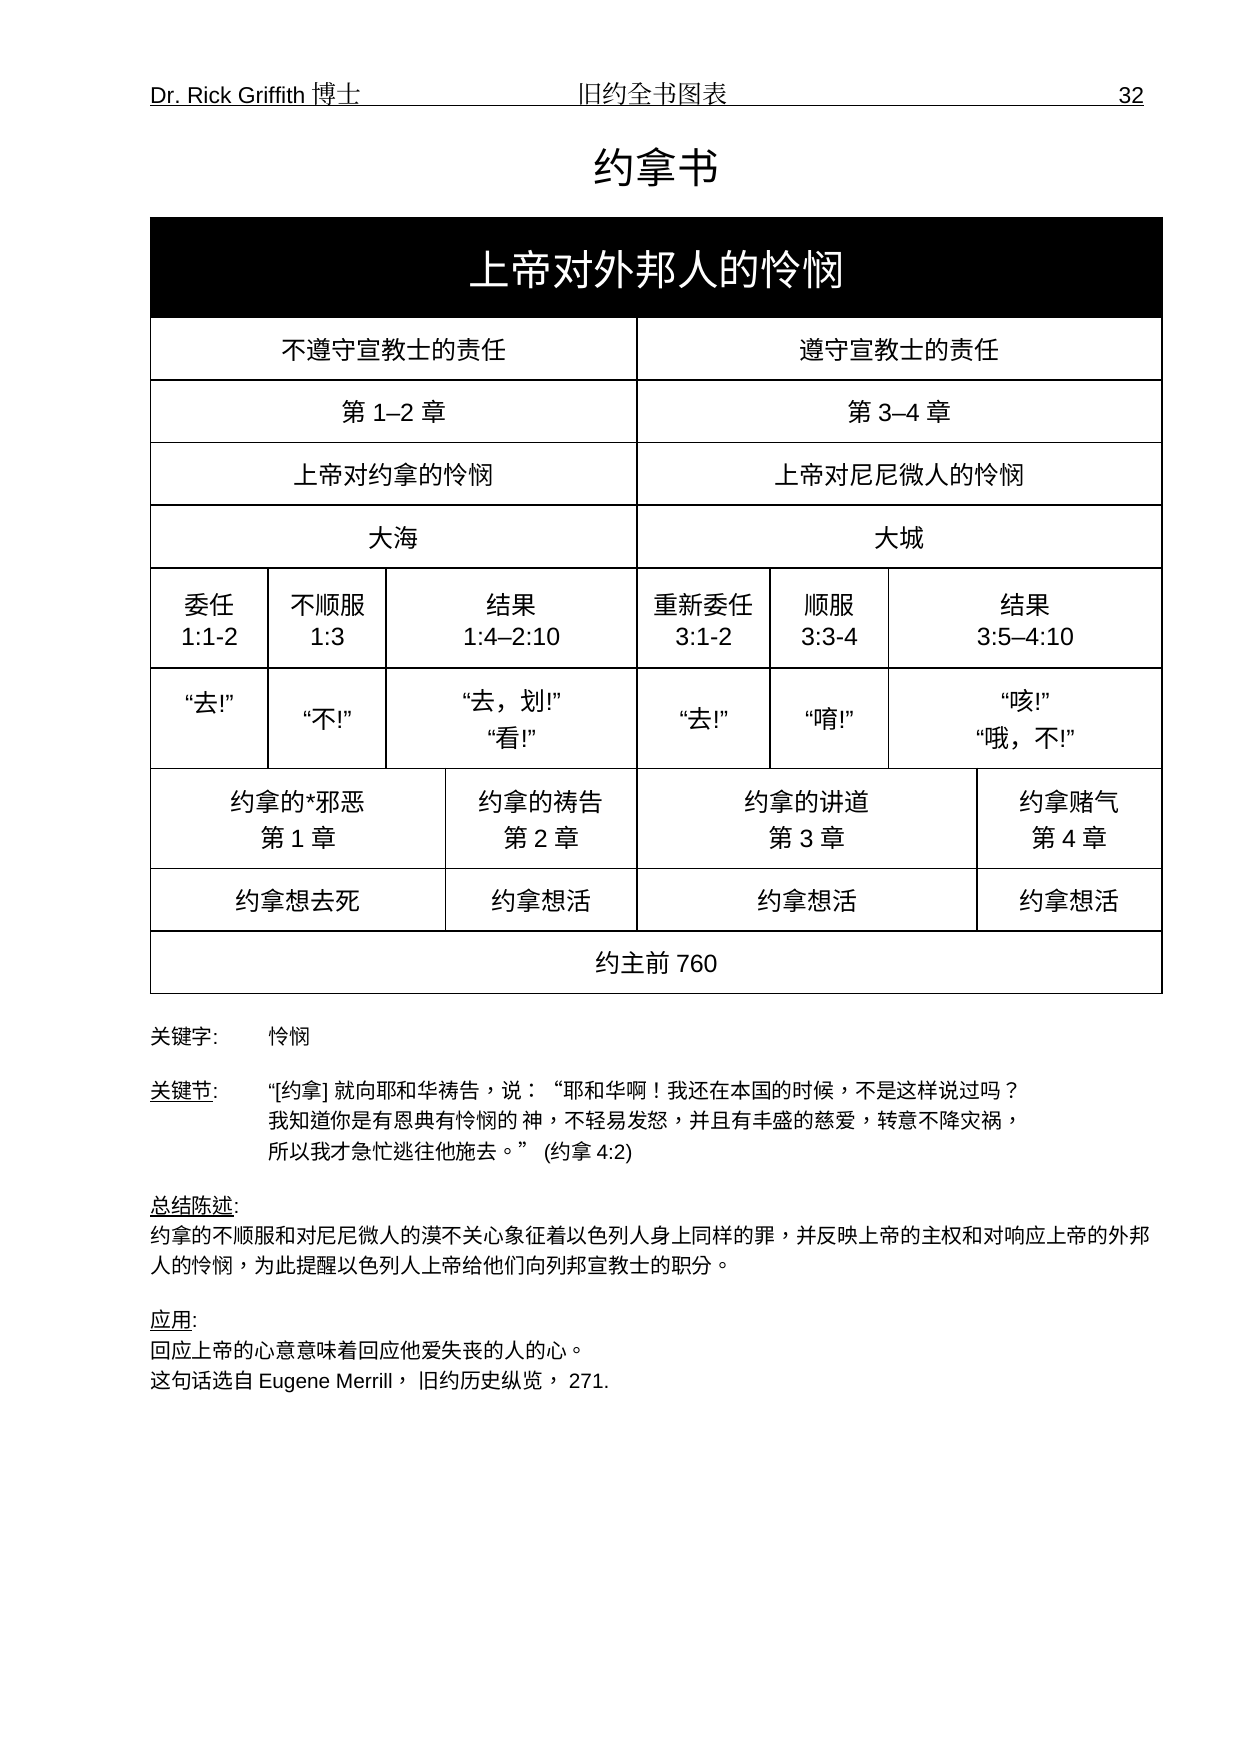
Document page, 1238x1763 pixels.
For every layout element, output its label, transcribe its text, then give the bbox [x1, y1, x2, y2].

text 这句话选自Eugene Merrill， 旧约历史纵览， 271. [150, 1364, 1162, 1394]
text 约拿的不顺服和对尼尼微人的漠不关心象征着以色列人身上同样的罪，并反映上帝的主权和对响应上帝的外邦人的怜悯，为此提醒以色列人上帝给他们向列邦宣教士的职分。 [150, 1219, 1162, 1280]
table_cell 约拿想活 [638, 869, 976, 930]
table_cell “咳!” “哦，不!” [889, 669, 1161, 767]
table_cell 不顺服 1:3 [269, 569, 385, 667]
text 应用: [150, 1304, 1162, 1334]
table_cell “去!” [151, 669, 267, 767]
table_cell 重新委任 3:1-2 [638, 569, 769, 667]
table_cell 不遵守宣教士的责任 [151, 318, 636, 379]
table_cell 大城 [638, 506, 1161, 567]
table_cell 上帝对尼尼微人的怜悯 [638, 443, 1161, 504]
table_cell 结果 1:4–2:10 [387, 569, 636, 667]
text 回应上帝的心意意味着回应他爱失丧的人的心。 [150, 1334, 1162, 1364]
table_header 上帝对外邦人的怜悯 [151, 218, 1161, 316]
table_cell “去!” [638, 669, 769, 767]
table_cell 约拿的*邪恶 第 1 章 [151, 769, 445, 868]
table_cell 约拿的祷告 第 2 章 [446, 769, 636, 868]
table_cell 结果 3:5–4:10 [889, 569, 1161, 667]
table_cell 约拿想活 [978, 869, 1161, 930]
table_cell 顺服 3:3-4 [771, 569, 888, 667]
table_cell 大海 [151, 506, 636, 567]
table_cell “去，划!” “看!” [387, 669, 636, 767]
table_cell 第 3–4 章 [638, 381, 1161, 442]
table_cell 上帝对约拿的怜悯 [151, 443, 636, 504]
text 关键字: 怜悯 [150, 1020, 1162, 1051]
table_cell 第 1–2 章 [151, 381, 636, 442]
table_cell 约拿赌气 第 4 章 [978, 769, 1161, 868]
table_cell 约主前 760 [151, 932, 1161, 992]
table_cell “不!” [269, 669, 385, 767]
text 关键节: “[约拿] 就向耶和华祷告，说：“耶和华啊！我还在本国的时候，不是这样说过吗？ 我知道你是有恩典有怜悯的 神，不轻易发怒，并且有丰盛的慈爱，转意不降灾祸， 所以我才急忙逃往他施去。” (约拿4:2) [150, 1074, 1162, 1165]
table_cell 约拿想去死 [151, 869, 445, 930]
table_cell 遵守宣教士的责任 [638, 318, 1161, 379]
table_cell “唷!” [771, 669, 888, 767]
table_cell 约拿的讲道 第 3 章 [638, 769, 976, 868]
text 约拿书 [150, 135, 1162, 195]
table_cell 约拿想活 [446, 869, 636, 930]
text 总结陈述: [150, 1189, 1162, 1219]
table_cell 委任 1:1-2 [151, 569, 267, 667]
